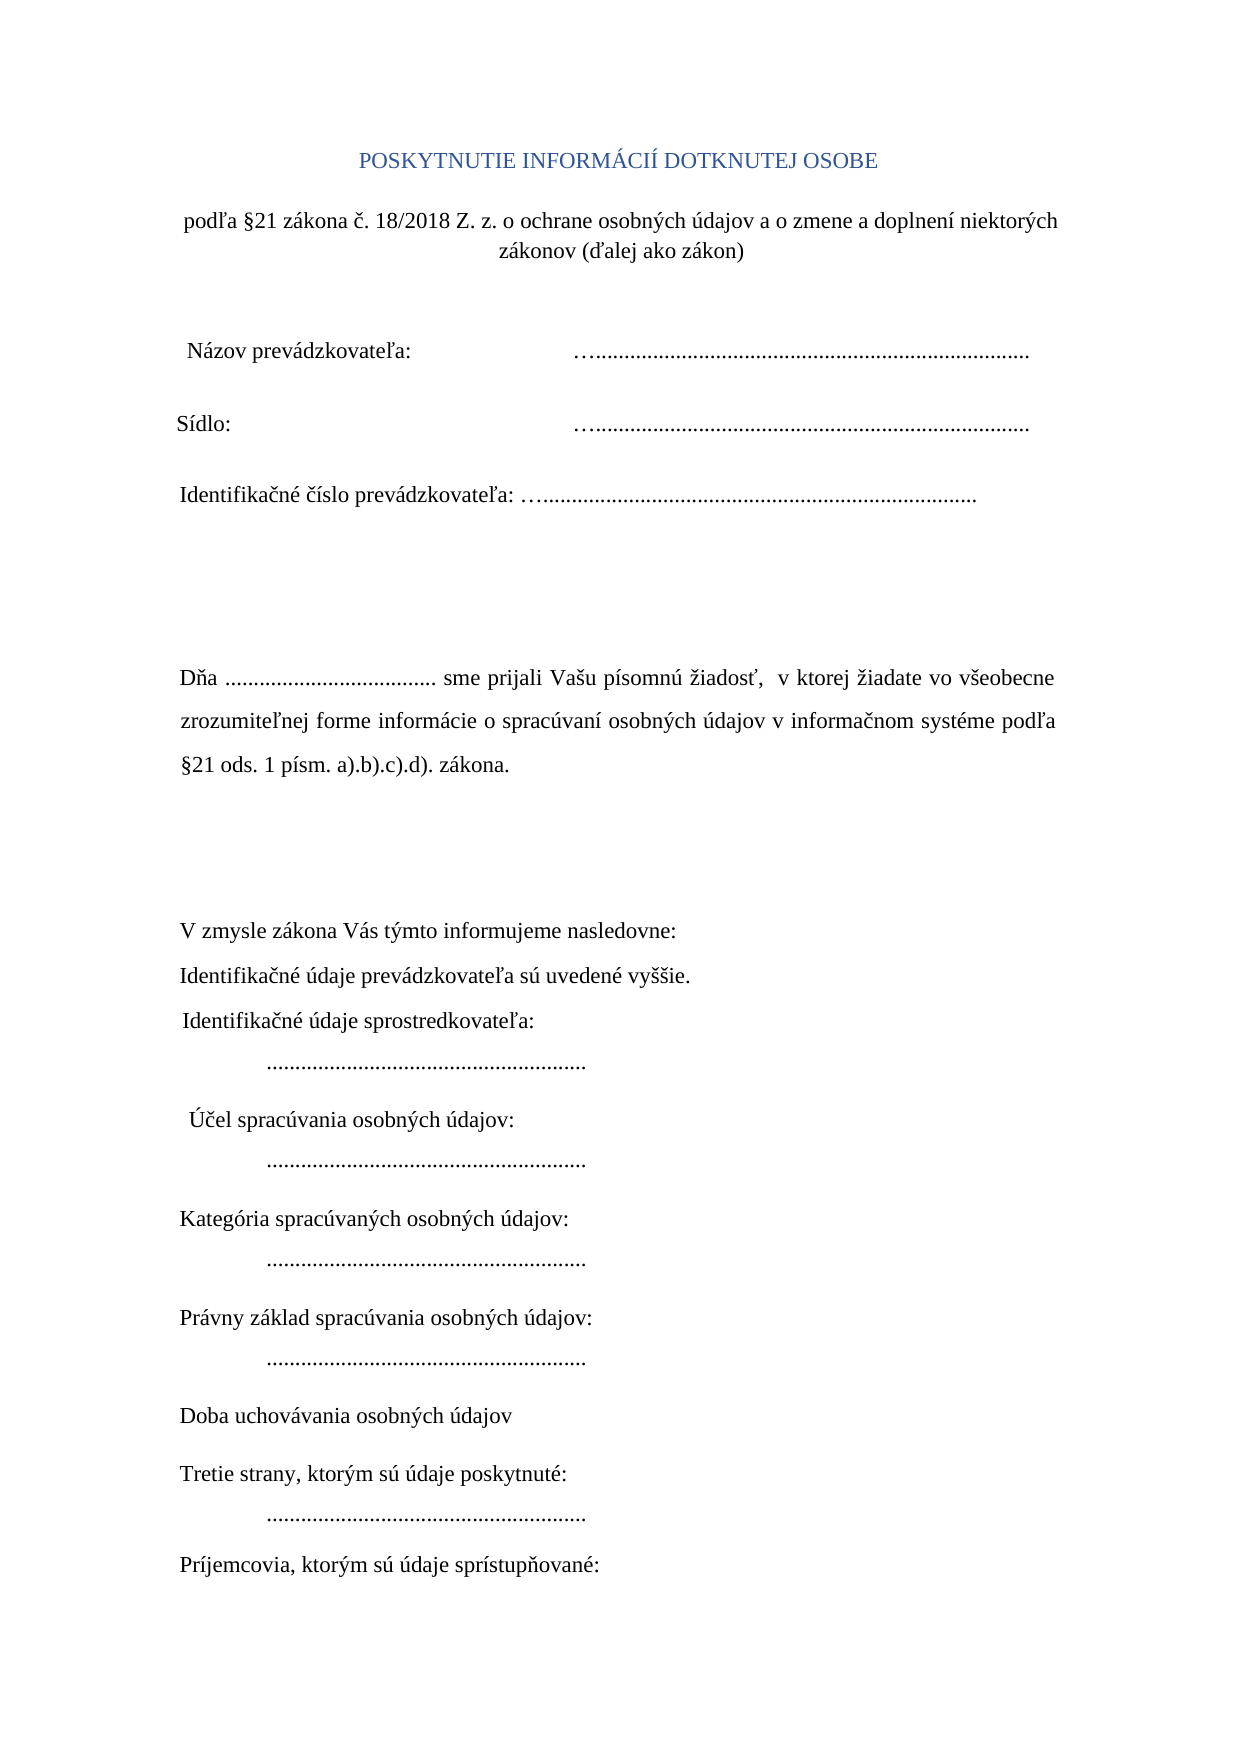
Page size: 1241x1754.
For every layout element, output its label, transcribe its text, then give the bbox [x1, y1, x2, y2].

text Tretie strany, ktorým sú údaje poskytnuté: [179, 1460, 1087, 1486]
text ........................................................ [148, 1146, 1093, 1173]
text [148, 1500, 1093, 1526]
text Identifikačné číslo prevádzkovateľa: …............................................................................ [179, 481, 1087, 508]
text Účel spracúvania osobných údajov: [148, 1106, 1093, 1132]
text Názov prevádzkovateľa: …............................................................................ [148, 337, 1093, 364]
text Sídlo: …............................................................................ [148, 410, 1093, 436]
text V zmysle zákona Vás týmto informujeme nasledovne: [179, 917, 1087, 943]
text ........................................................ [148, 1245, 1093, 1271]
text ........................................................ [148, 1048, 1093, 1074]
text ........................................................ [148, 1344, 1093, 1370]
text Identifikačné údaje prevádzkovateľa sú uvedené vyššie. [179, 962, 1087, 988]
text Identifikačné údaje sprostredkovateľa: [148, 1007, 1093, 1033]
text Dňa ..................................... sme prijali Vašu písomnú žiadosť, v ktorej žiadate vo všeobecne zrozumiteľnej forme informácie o spracúvaní osobných údajov v informačnom systéme podľa §21 ods. 1 písm. a).b).c).d). zákona. [179, 664, 1057, 777]
text Právny základ spracúvania osobných údajov: [179, 1303, 1087, 1330]
text podľa §21 zákona č. 18/2018 Z. z. o ochrane osobných údajov a o zmene a doplnení niektorých zákonov (ďalej ako zákon) [178, 208, 1064, 263]
subtitle POSKYTNUTIE INFORMÁCIÍ DOTKNUTEJ OSOBE [149, 148, 1088, 174]
text Kategória spracúvaných osobných údajov: [179, 1205, 1087, 1231]
text Doba uchovávania osobných údajov [179, 1402, 1087, 1429]
text Príjemcovia, ktorým sú údaje sprístupňované: [179, 1551, 1087, 1577]
